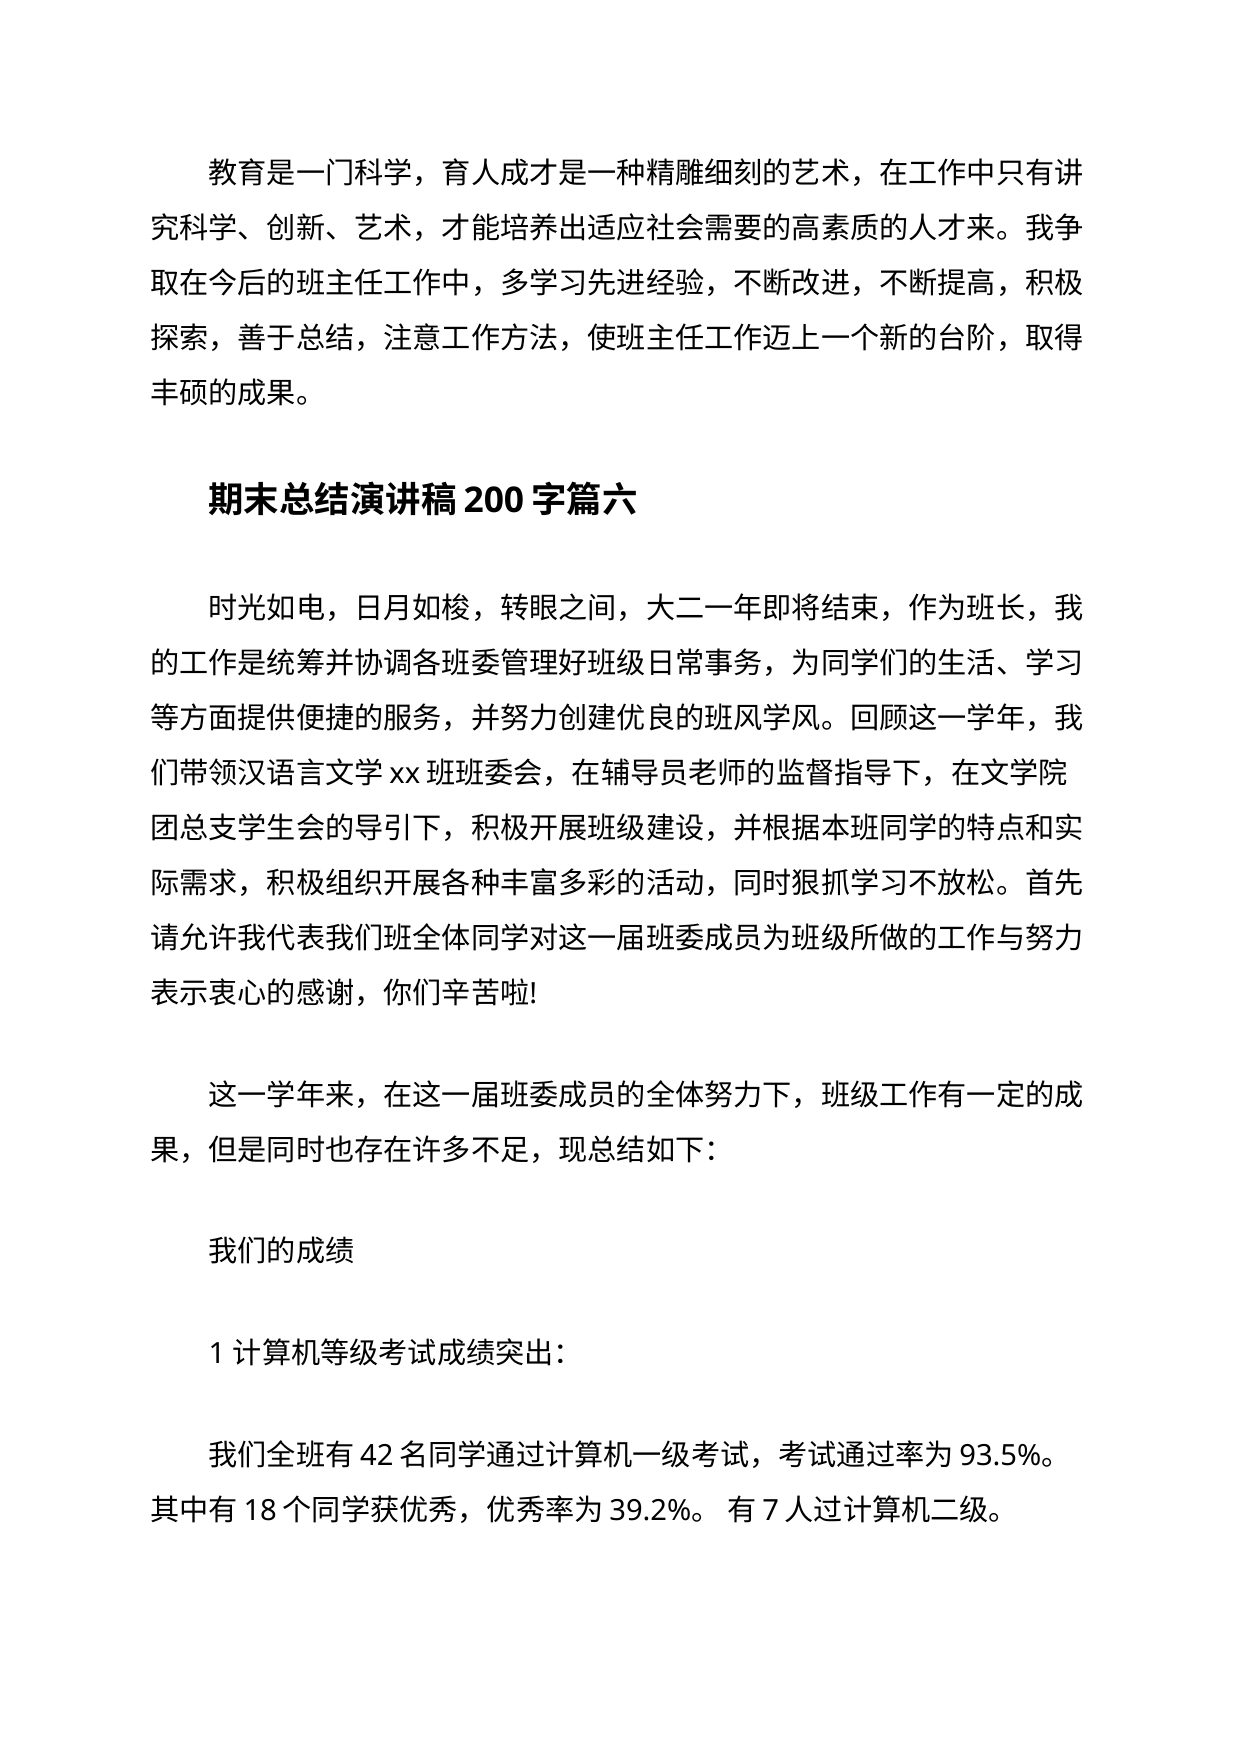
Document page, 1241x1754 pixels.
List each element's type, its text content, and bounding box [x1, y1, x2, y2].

text 这一学年来，在这一届班委成员的全体努力下，班级工作有一定的成果，但是同时也存在许多不足，现总结如下： [150, 1071, 1090, 1168]
text 我们的成绩 [150, 1228, 1090, 1270]
text 时光如电，日月如梭，转眼之间，大二一年即将结束，作为班长，我的工作是统筹并协调各班委管理好班级日常事务，为同学们的生活、学习等方面提供便捷的服务，并努力创建优良的班风学风。回顾这一学年，我们带领汉语言文学xx班班委会，在辅导员老师的监督指导下，在文学院团总支学生会的导引下，积极开展班级建设，并根据本班同学的特点和实际需求，积极组织开展各种丰富多彩的活动，同时狠抓学习不放松。首先请允许我代表我们班全体同学对这一届班委成员为班级所做的工作与努力表示衷心的感谢，你们辛苦啦! [150, 585, 1090, 1012]
text 期末总结演讲稿200字篇六 [150, 471, 1090, 523]
text 我们全班有42名同学通过计算机一级考试，考试通过率为93.5%。其中有18个同学获优秀，优秀率为39.2%。 有7人过计算机二级。 [150, 1432, 1090, 1529]
text 教育是一门科学，育人成才是一种精雕细刻的艺术，在工作中只有讲究科学、创新、艺术，才能培养出适应社会需要的高素质的人才来。我争取在今后的班主任工作中，多学习先进经验，不断改进，不断提高，积极探索，善于总结，注意工作方法，使班主任工作迈上一个新的台阶，取得丰硕的成果。 [150, 150, 1090, 412]
text 1 计算机等级考试成绩突出： [150, 1330, 1090, 1372]
